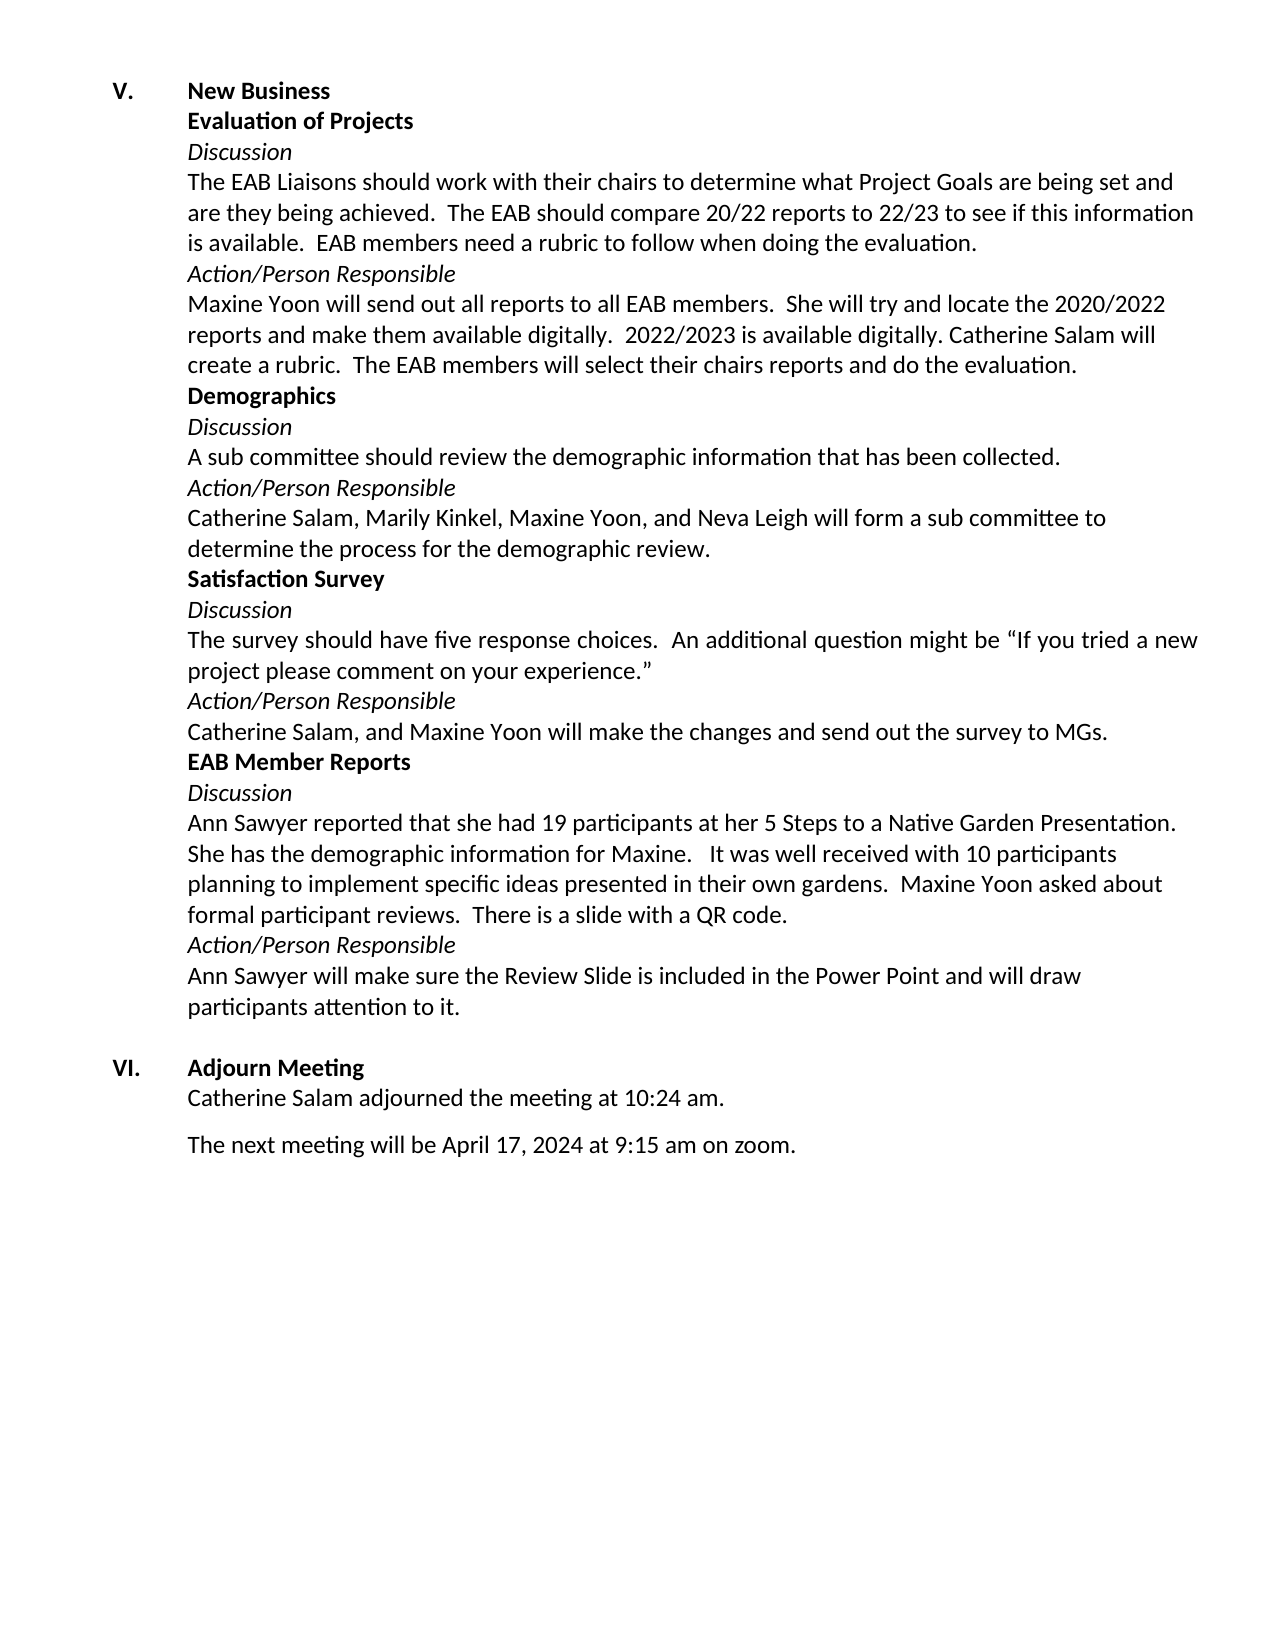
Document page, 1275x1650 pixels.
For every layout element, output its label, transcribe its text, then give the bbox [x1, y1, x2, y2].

text Catherine Salam adjourned the meeting at 10:24 am. [112, 1082, 1200, 1113]
list Satisfaction Survey [187, 563, 1200, 594]
list Demographics [187, 380, 1200, 411]
list Discussion [187, 136, 1200, 167]
text The next meeting will be April 17, 2024 at 9:15 am on zoom. [112, 1129, 1200, 1160]
list EAB Member Reports [187, 746, 1200, 777]
list Ann Sawyer will make sure the Review Slide is included in the Power Point and will draw participants attention to it. [187, 960, 1200, 1021]
list Catherine Salam, Marily Kinkel, Maxine Yoon, and Neva Leigh will form a sub committee to determine the process for the demographic review. [187, 502, 1200, 563]
list The survey should have five response choices. An additional question might be “If you tried a new project please comment on your experience.” [187, 624, 1200, 685]
list Action/Person Responsible [187, 258, 1200, 289]
list Action/Person Responsible [187, 685, 1200, 716]
list Ann Sawyer reported that she had 19 participants at her 5 Steps to a Native Garden Presentation. She has the demographic information for Maxine. It was well received with 10 participants planning to implement specific ideas presented in their own gardens. Maxine Yoon asked about formal participant reviews. There is a slide with a QR code. [187, 807, 1200, 929]
list New Business [112, 75, 1200, 106]
list Catherine Salam, and Maxine Yoon will make the changes and send out the survey to MGs. [187, 716, 1200, 746]
list Adjourn Meeting [112, 1052, 1200, 1082]
list Action/Person Responsible [187, 472, 1200, 502]
list The EAB Liaisons should work with their chairs to determine what Project Goals are being set and are they being achieved. The EAB should compare 20/22 reports to 22/23 to see if this information is available. EAB members need a rubric to follow when doing the evaluation. [187, 167, 1200, 258]
list Discussion [187, 411, 1200, 441]
list Discussion [187, 777, 1200, 807]
list Evaluation of Projects [187, 106, 1200, 136]
list Action/Person Responsible [187, 929, 1200, 960]
list Maxine Yoon will send out all reports to all EAB members. She will try and locate the 2020/2022 reports and make them available digitally. 2022/2023 is available digitally. Catherine Salam will create a rubric. The EAB members will select their chairs reports and do the evaluation. [187, 289, 1200, 380]
list A sub committee should review the demographic information that has been collected. [187, 441, 1200, 472]
list Discussion [187, 594, 1200, 624]
